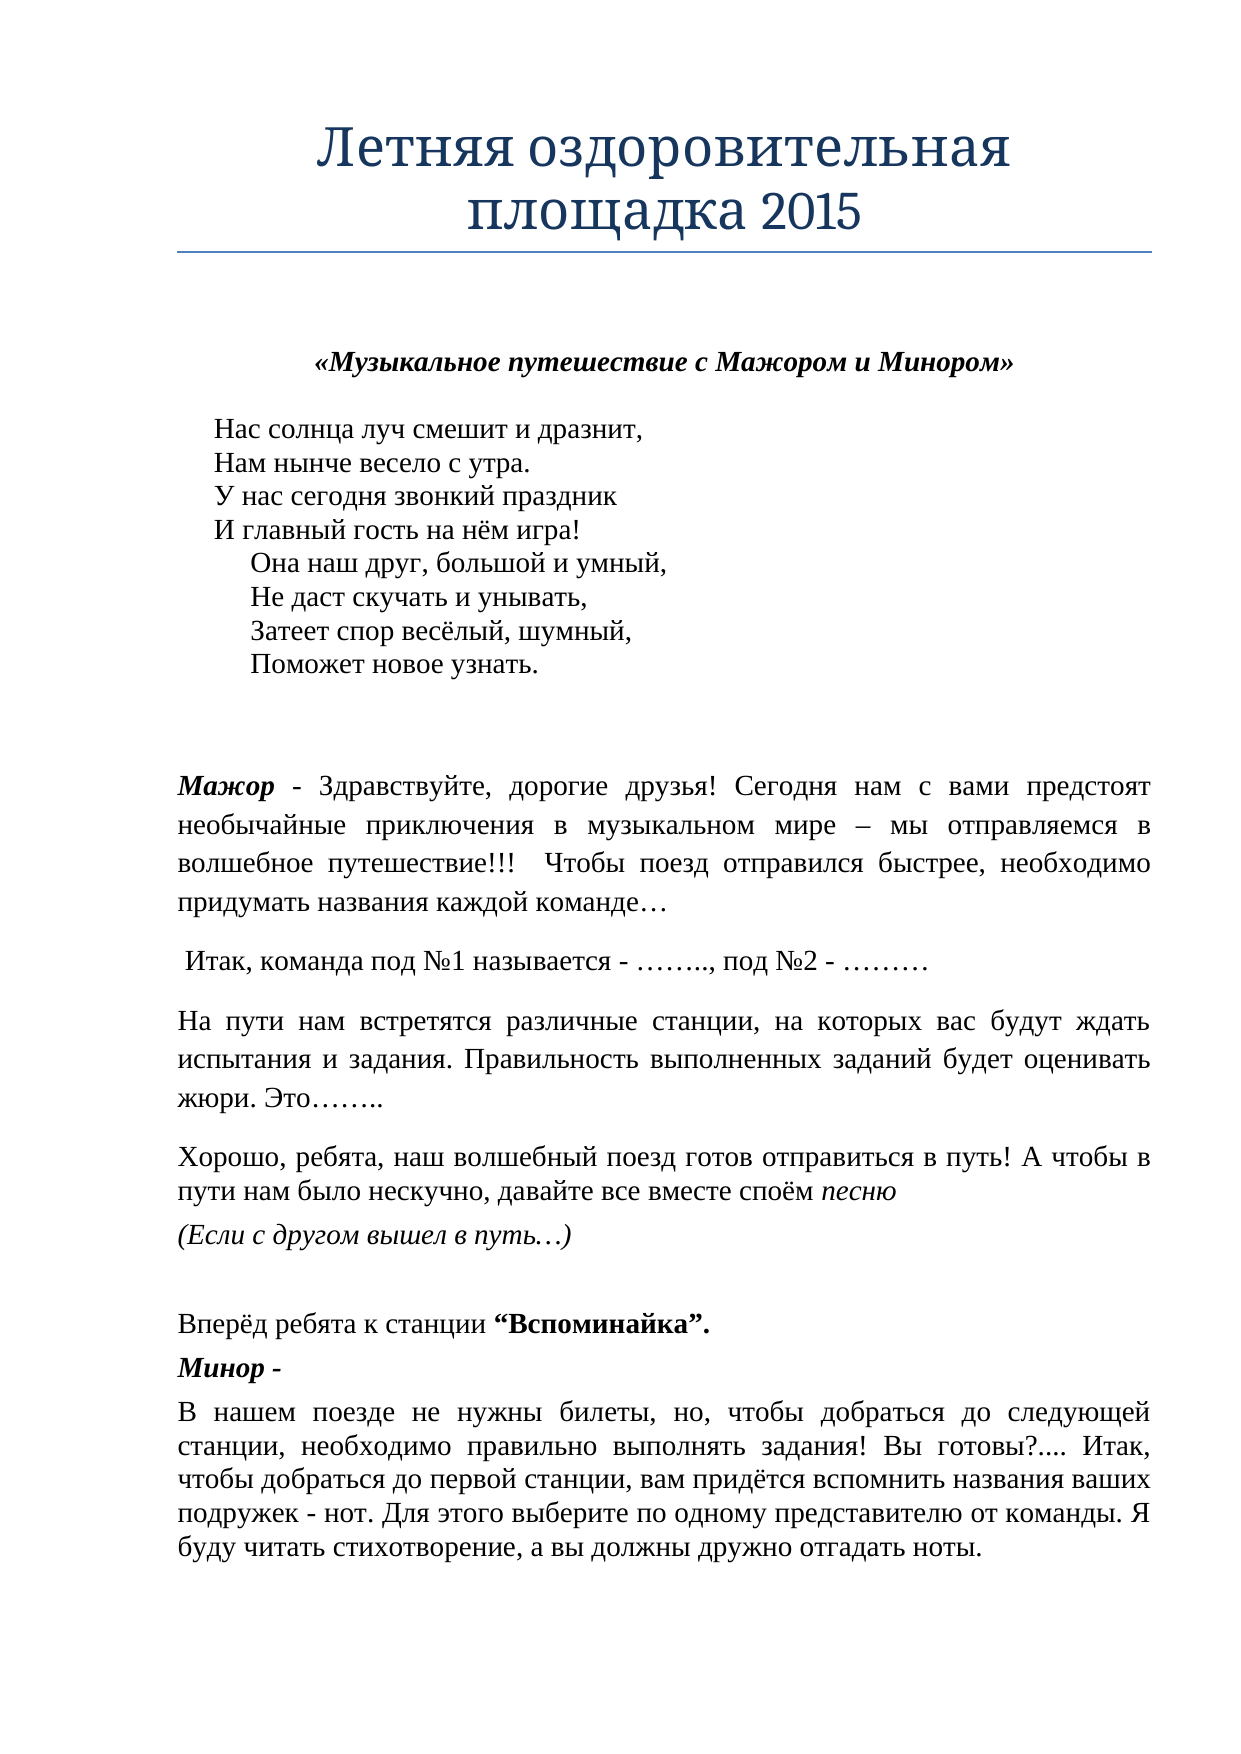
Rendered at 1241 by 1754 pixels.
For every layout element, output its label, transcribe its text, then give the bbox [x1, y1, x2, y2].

text На пути нам встретятся различные станции, на которых вас будут ждать испытания и задания. Правильность выполненных заданий будет оценивать жюри. Это…….. [177, 1003, 1152, 1113]
text Нас солнца луч смешит и дразнит, Нам нынче весело с утра. У нас сегодня звонкий праздник И главный гость на нём игра! Она наш друг, большой и умный, Не даст скучать и унывать, Затеет спор весёлый, шумный, Поможет новое узнать. [177, 411, 1152, 680]
text Хорошо, ребята, наш волшебный поезд готов отправиться в путь! А чтобы в пути нам было нескучно, давайте все вместе споём песню [177, 1139, 1152, 1206]
title Летняя оздоровительная площадка 2015 [177, 118, 1152, 251]
text (Если с другом вышел в путь…) [177, 1217, 1152, 1251]
text Минор - [177, 1350, 1152, 1384]
text Итак, команда под №1 называется - …….., под №2 - ……… [177, 943, 1152, 977]
text В нашем поезде не нужны билеты, но, чтобы добраться до следующей станции, необходимо правильно выполнять задания! Вы готовы?.... Итак, чтобы добраться до первой станции, вам придётся вспомнить названия ваших подружек - нот. Для этого выберите по одному представителю от команды. Я буду читать стихотворение, а вы должны дружно отгадать ноты. [177, 1394, 1152, 1562]
text Мажор - Здравствуйте, дорогие друзья! Сегодня нам с вами предстоят необычайные приключения в музыкальном мире – мы отправляемся в волшебное путешествие!!! Чтобы поезд отправился быстрее, необходимо придумать названия каждой команде… [177, 768, 1152, 917]
text «Музыкальное путешествие с Мажором и Минором» [177, 344, 1152, 377]
text Вперёд ребята к станции “Вспоминайка”. [177, 1306, 1152, 1339]
